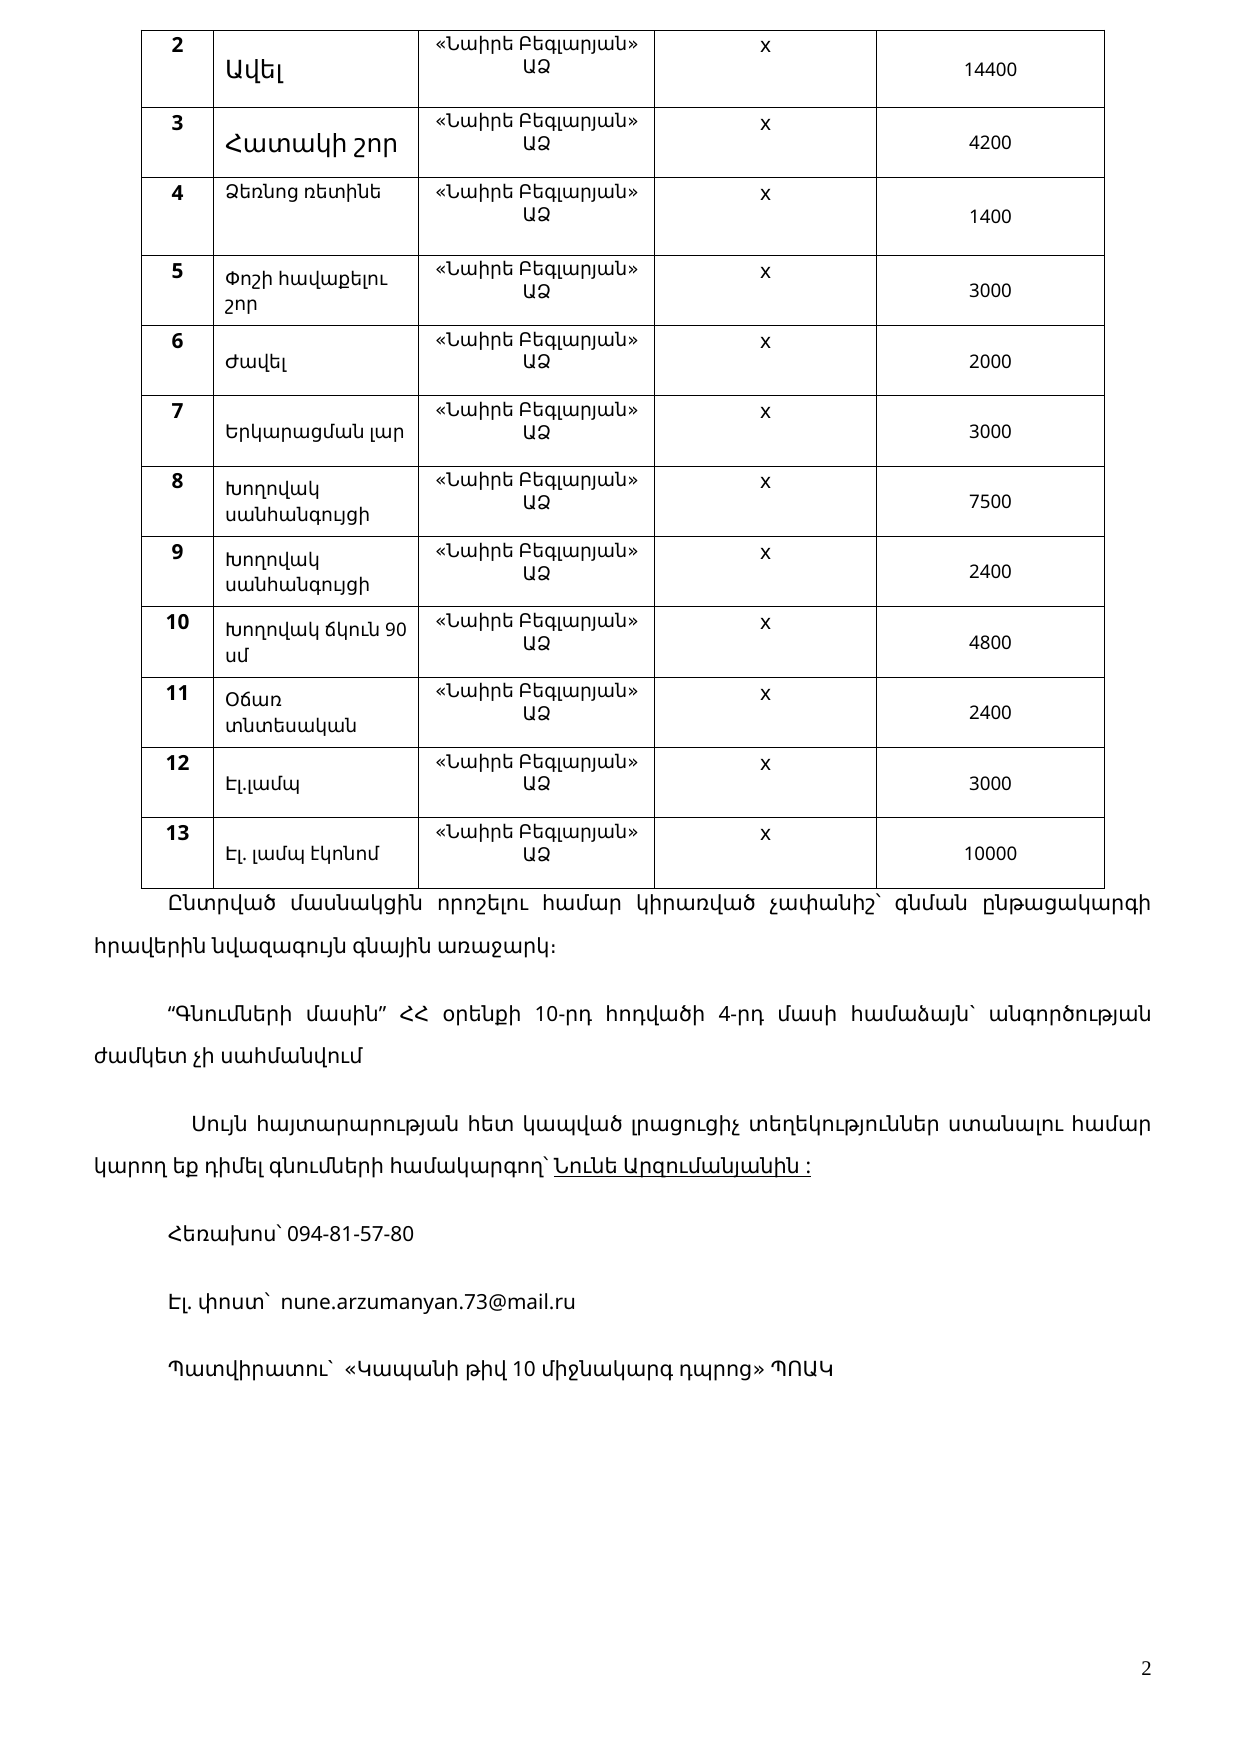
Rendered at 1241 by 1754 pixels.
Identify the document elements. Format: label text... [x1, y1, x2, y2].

table_cell «Նաիրե Բեգլարյան» ԱՁ [419, 678, 654, 747]
table_cell 4800 [877, 607, 1104, 677]
table_cell Խողովակ ճկուն 90 սմ [214, 607, 418, 677]
table_cell 10 [142, 607, 213, 677]
table_cell Ավել [214, 31, 418, 107]
text “Գնումների մասին” ՀՀ օրենքի 10-րդ հոդվածի 4-րդ մասի համաձայն` անգործության ժամկետ չի սահմանվում [94, 999, 1152, 1070]
text Սույն հայտարարության հետ կապված լրացուցիչ տեղեկություններ ստանալու համար կարող եք դիմել գնումների համակարգող՝ Նունե Արզումանյանին : [94, 1109, 1152, 1180]
table_cell 3 [142, 108, 213, 177]
table_cell Երկարացման լար [214, 396, 418, 466]
table_cell x [655, 537, 876, 606]
table_cell 2400 [877, 537, 1104, 606]
text Էլ. փոստ՝ nune.arzumanyan.73@mail.ru [94, 1287, 1152, 1315]
table_cell 3000 [877, 256, 1104, 325]
table_cell 2 [142, 31, 213, 107]
table_cell x [655, 818, 876, 887]
table_cell x [655, 607, 876, 677]
table_cell 7 [142, 396, 213, 466]
table_cell «Նաիրե Բեգլարյան» ԱՁ [419, 818, 654, 887]
table_cell x [655, 31, 876, 107]
table_cell 6 [142, 326, 213, 395]
table_cell Էլ. լամպ էկոնոմ [214, 818, 418, 887]
table_cell 3000 [877, 396, 1104, 466]
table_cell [419, 31, 654, 107]
table_cell Փոշի հավաքելու շոր [214, 256, 418, 325]
table_cell Ձեռնոց ռետինե [214, 178, 418, 255]
table_cell 11 [142, 678, 213, 747]
table_cell x [655, 748, 876, 817]
table_cell x [655, 256, 876, 325]
table_cell 8 [142, 467, 213, 536]
table_cell x [655, 326, 876, 395]
table_cell 5 [142, 256, 213, 325]
table_cell 7500 [877, 467, 1104, 536]
table_cell 12 [142, 748, 213, 817]
table_cell x [655, 467, 876, 536]
text Հեռախոս՝ 094-81-57-80 [94, 1219, 1152, 1248]
table_cell 2000 [877, 326, 1104, 395]
table_cell 3000 [877, 748, 1104, 817]
table_cell Խողովակ սանհանգույցի [214, 467, 418, 536]
table_cell x [655, 678, 876, 747]
table_cell «Նաիրե Բեգլարյան» ԱՁ [419, 748, 654, 817]
text Ընտրված մասնակցին որոշելու համար կիրառված չափանիշ՝ գնման ընթացակարգի հրավերին նվազագույն գնային առաջարկ։ [94, 888, 1152, 959]
table_cell Հատակի շոր [214, 108, 418, 177]
table_cell x [655, 108, 876, 177]
table_cell «Նաիրե Բեգլարյան» ԱՁ [419, 537, 654, 606]
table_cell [419, 108, 654, 177]
table_cell x [655, 178, 876, 255]
table_cell 1400 [877, 178, 1104, 255]
text Պատվիրատու` «Կապանի թիվ 10 միջնակարգ դպրոց» ՊՈԱԿ [94, 1354, 1152, 1383]
table_cell 13 [142, 818, 213, 887]
table_cell Օճառ տնտեսական [214, 678, 418, 747]
table_cell 4200 [877, 108, 1104, 177]
table_cell 9 [142, 537, 213, 606]
table_cell 14400 [877, 31, 1104, 107]
table_cell 2400 [877, 678, 1104, 747]
table_cell 10000 [877, 818, 1104, 887]
table_cell Էլ.լամպ [214, 748, 418, 817]
table_cell «Նաիրե Բեգլարյան» ԱՁ [419, 326, 654, 395]
table_cell «Նաիրե Բեգլարյան» ԱՁ [419, 607, 654, 677]
table_cell x [655, 396, 876, 466]
table_cell 4 [142, 178, 213, 255]
table_cell «Նաիրե Բեգլարյան» ԱՁ [419, 396, 654, 466]
table_cell Ժավել [214, 326, 418, 395]
table_cell «Նաիրե Բեգլարյան» ԱՁ [419, 178, 654, 255]
table_cell «Նաիրե Բեգլարյան» ԱՁ [419, 467, 654, 536]
table_cell «Նաիրե Բեգլարյան» ԱՁ [419, 256, 654, 325]
table_cell Խողովակ սանհանգույցի [214, 537, 418, 606]
